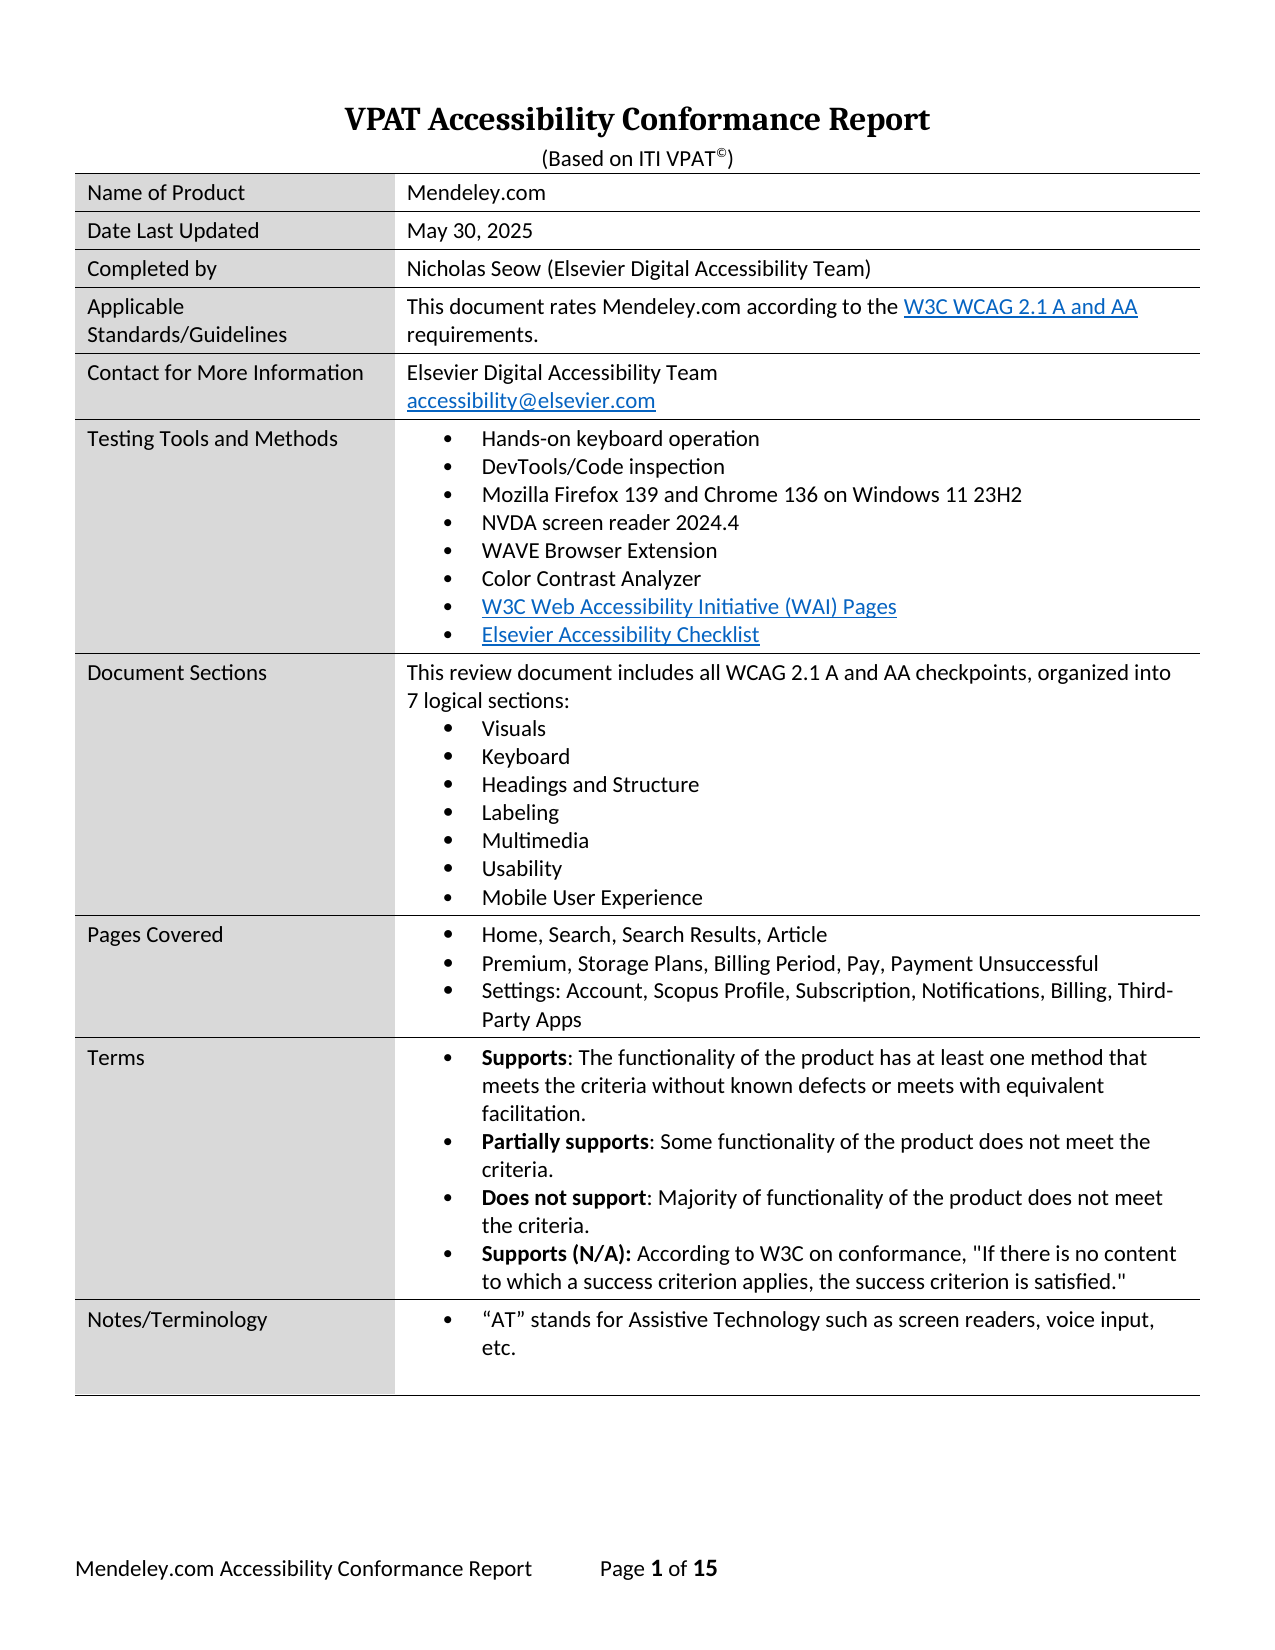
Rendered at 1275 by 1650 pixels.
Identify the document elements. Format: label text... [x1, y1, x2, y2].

table_cell This document rates according to the W3C WCAG 2.1 A and AA requirements. [395, 288, 1200, 353]
table_cell Terms [75, 1038, 395, 1299]
table_cell Date Last Updated [75, 212, 395, 249]
table_cell [395, 212, 1200, 249]
table_cell “AT” stands for Assistive Technology such as screen readers, voice input, etc. [395, 1300, 1200, 1394]
table_cell Supports: The functionality of the product has at least one method that meets the criteria without known defects or meets with equivalent facilitation. Partially supports: Some functionality of the product does not meet the criteria. Does not support: Majority of functionality of the product does not meet the criteria. Supports (N/A): According to W3C on conformance, "If there is no content to which a success criterion applies, the success criterion is satisfied." [395, 1038, 1200, 1299]
text (Based on ITI VPAT©) [75, 144, 1200, 173]
table_cell Home, Search, Search Results, Article Premium, Storage Plans, Billing Period, Pay, Payment Unsuccessful Settings: Account, Scopus Profile, Subscription, Notifications, Billing, Third-Party Apps [395, 916, 1200, 1037]
table_cell accessibility@elsevier.com [395, 354, 1200, 419]
table_cell Hands-on keyboard operation DevTools/Code inspection Mozilla Firefox 139 and Chrome 136 on Windows 11 23H2 NVDA screen reader 2024.4 WAVE Browser Extension Color Contrast Analyzer W3C Web Accessibility Initiative (WAI) Pages Elsevier Accessibility Checklist [395, 420, 1200, 653]
table_header Name of Product [75, 174, 395, 211]
table_cell Testing Tools and Methods [75, 420, 395, 653]
title VPAT Accessibility Conformance Report [75, 100, 1200, 138]
table_cell Pages Covered [75, 916, 395, 1037]
table_cell Applicable Standards/Guidelines [75, 288, 395, 353]
table_cell (Elsevier Digital Accessibility Team) [395, 250, 1200, 287]
table_cell Document Sections [75, 654, 395, 915]
table_cell Notes/Terminology [75, 1300, 395, 1394]
table_cell Contact for More Information [75, 354, 395, 419]
table_cell This review document includes all WCAG 2.1 A and AA checkpoints, organized into 7 logical sections: Visuals Keyboard Headings and Structure Labeling Multimedia Usability Mobile User Experience [395, 654, 1200, 915]
table_header [395, 174, 1200, 211]
table_cell Completed by [75, 250, 395, 287]
